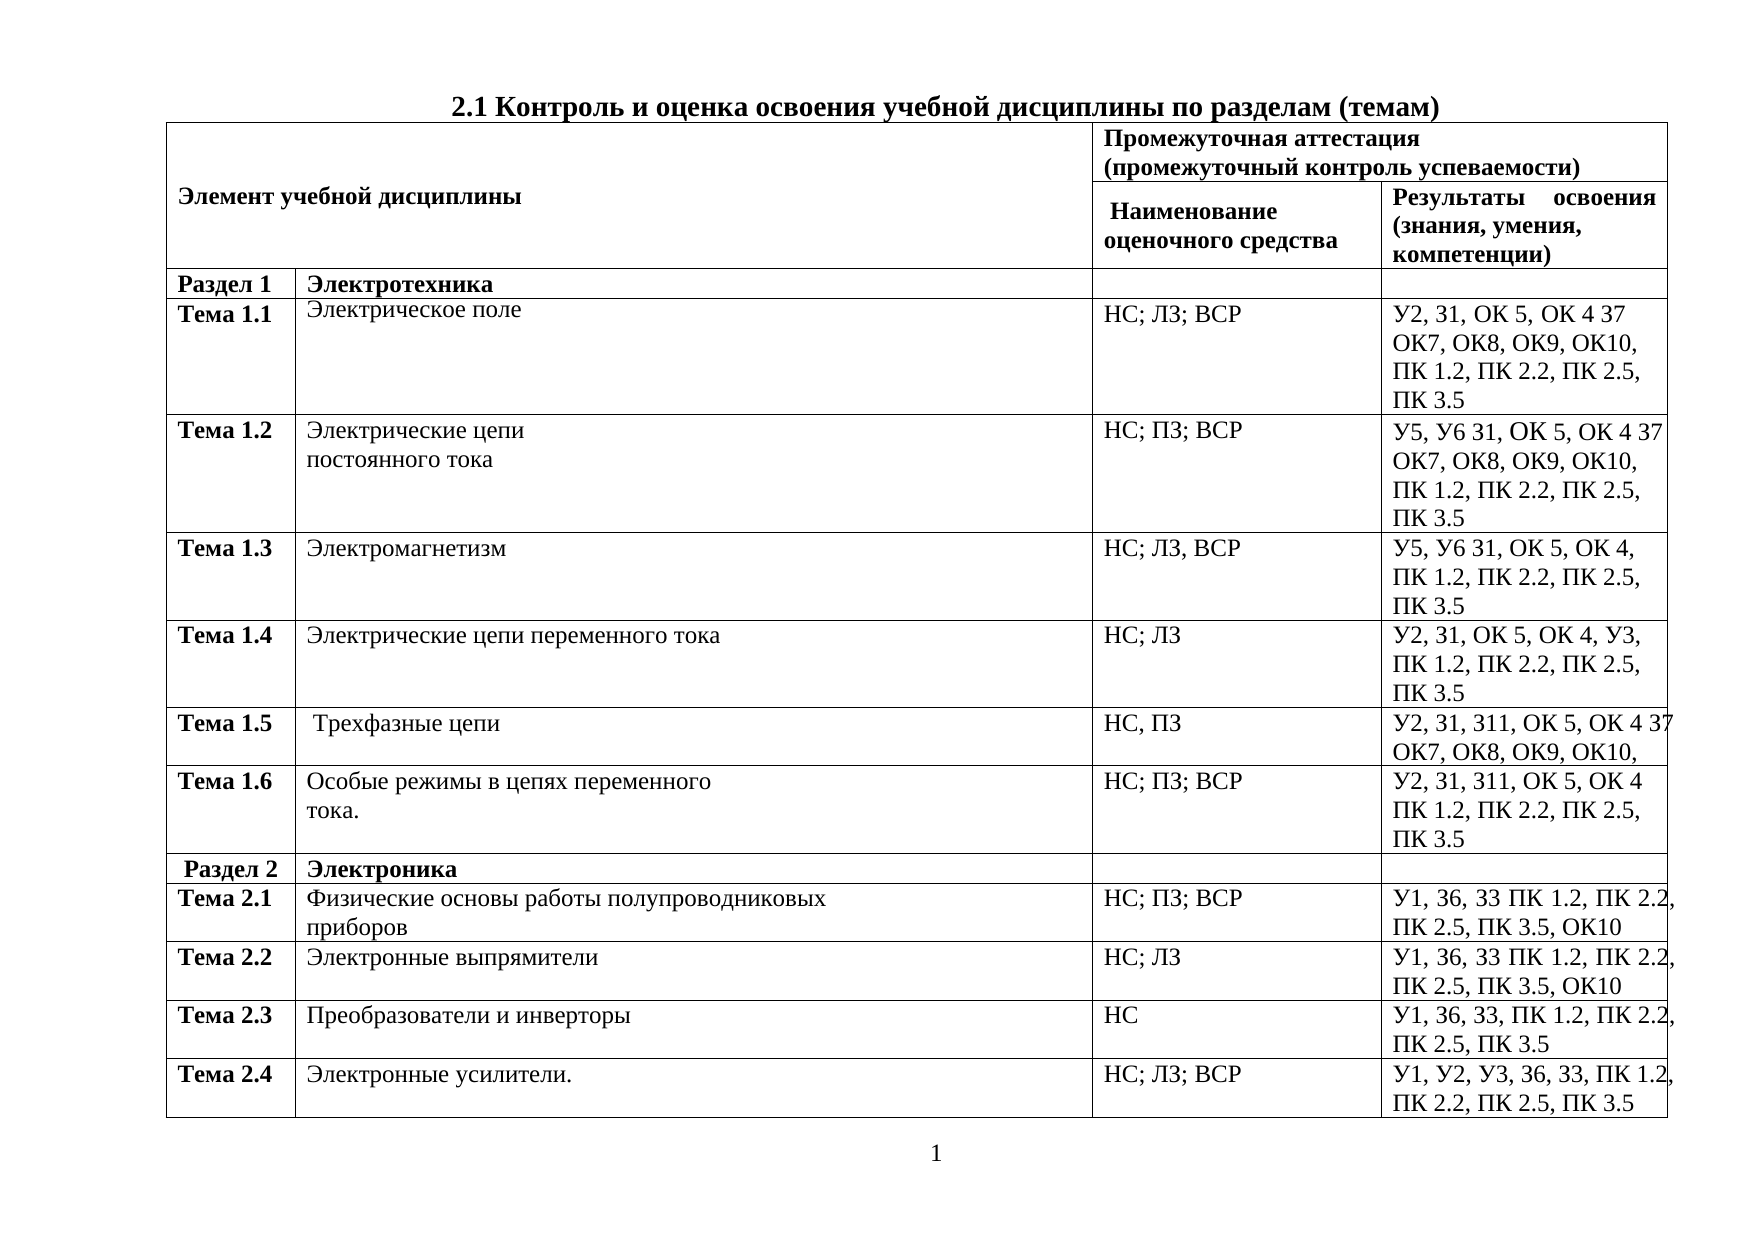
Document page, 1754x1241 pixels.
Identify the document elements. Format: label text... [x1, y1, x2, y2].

table_cell Тема 1.6 [167, 766, 295, 853]
table_cell НС; ЛЗ; ВСР [1093, 1059, 1381, 1117]
table_cell Электронные усилители. [296, 1059, 1092, 1117]
table_cell Особые режимы в цепях переменного тока. [296, 766, 1092, 853]
table_cell НС; ПЗ; ВСР [1093, 766, 1381, 853]
table_cell Наименование оценочного средства [1093, 182, 1381, 268]
table_cell Электрическое поле [296, 299, 1092, 414]
table_cell Преобразователи и инверторы [296, 1001, 1092, 1058]
table_cell У2, З1, З11, ОК 5, ОК 4 ПК 1.2, ПК 2.2, ПК 2.5, ПК 3.5 [1382, 766, 1667, 853]
table_cell Электромагнетизм [296, 533, 1092, 619]
table_cell НС; ЛЗ, ВСР [1093, 533, 1381, 619]
table_cell Результаты освоения (знания, умения, компетенции) [1382, 182, 1667, 268]
table_cell НС, ПЗ [1093, 708, 1381, 765]
table_cell [1382, 854, 1667, 882]
table_cell НС [1093, 1001, 1381, 1058]
table_header Элемент учебной дисциплины [167, 123, 1092, 268]
table_cell У1, З6, З3 ПК 1.2, ПК 2.2, ПК 2.5, ПК 3.5, ОК10 [1382, 884, 1667, 941]
table_cell Электроника [296, 854, 1092, 882]
table_cell Тема 1.3 [167, 533, 295, 619]
table_header Промежуточная аттестация (промежуточный контроль успеваемости) [1093, 123, 1667, 181]
table_cell Электронные выпрямители [296, 942, 1092, 999]
table_cell У2, З1, ОК 5, ОК 4, У3, ПК 1.2, ПК 2.2, ПК 2.5, ПК 3.5 [1382, 621, 1667, 707]
table_cell НС; ЛЗ [1093, 621, 1381, 707]
table_cell [1093, 854, 1381, 882]
table_cell Электрические цепи переменного тока [296, 621, 1092, 707]
table_cell Электротехника [296, 269, 1092, 298]
table_cell НС; ЛЗ [1093, 942, 1381, 999]
table_cell Тема 1.4 [167, 621, 295, 707]
table_cell Тема 2.3 [167, 1001, 295, 1058]
table_cell У5, У6 З1, ОК 5, ОК 4 З7 ОК7, ОК8, ОК9, ОК10, ПК 1.2, ПК 2.2, ПК 2.5, ПК 3.5 [1382, 415, 1667, 532]
table_cell Раздел 2 [167, 854, 295, 882]
table_cell У1, З6, З3 ПК 1.2, ПК 2.2, ПК 2.5, ПК 3.5, ОК10 [1382, 942, 1667, 999]
table_cell Тема 1.5 [167, 708, 295, 765]
table_cell Тема 2.4 [167, 1059, 295, 1117]
table_cell Тема 1.1 [167, 299, 295, 414]
table_cell У2, З1, ОК 5, ОК 4 З7 ОК7, ОК8, ОК9, ОК10, ПК 1.2, ПК 2.2, ПК 2.5, ПК 3.5 [1382, 299, 1667, 414]
table_cell [1382, 269, 1667, 298]
table_cell У2, З1, З11, ОК 5, ОК 4 З7 ОК7, ОК8, ОК9, ОК10, [1382, 708, 1667, 765]
text 2.1 Контроль и оценка освоения учебной дисциплины по разделам (темам) [177, 89, 1714, 122]
table_cell Тема 1.2 [167, 415, 295, 532]
table_cell У5, У6 З1, ОК 5, ОК 4, ПК 1.2, ПК 2.2, ПК 2.5, ПК 3.5 [1382, 533, 1667, 619]
table_cell У1, З6, З3, ПК 1.2, ПК 2.2, ПК 2.5, ПК 3.5 [1382, 1001, 1667, 1058]
table_cell Электрические цепи постоянного тока [296, 415, 1092, 532]
table_cell [1093, 269, 1381, 298]
table_cell НС; ЛЗ; ВСР [1093, 299, 1381, 414]
table_cell Тема 2.2 [167, 942, 295, 999]
table_cell НС; ПЗ; ВСР [1093, 884, 1381, 941]
table_cell Трехфазные цепи [296, 708, 1092, 765]
table_cell Раздел 1 [167, 269, 295, 298]
table_cell НС; ПЗ; ВСР [1093, 415, 1381, 532]
table_cell Физические основы работы полупроводниковых приборов [296, 884, 1092, 941]
table_cell Тема 2.1 [167, 884, 295, 941]
table_cell У1, У2, У3, З6, З3, ПК 1.2, ПК 2.2, ПК 2.5, ПК 3.5 [1382, 1059, 1667, 1117]
